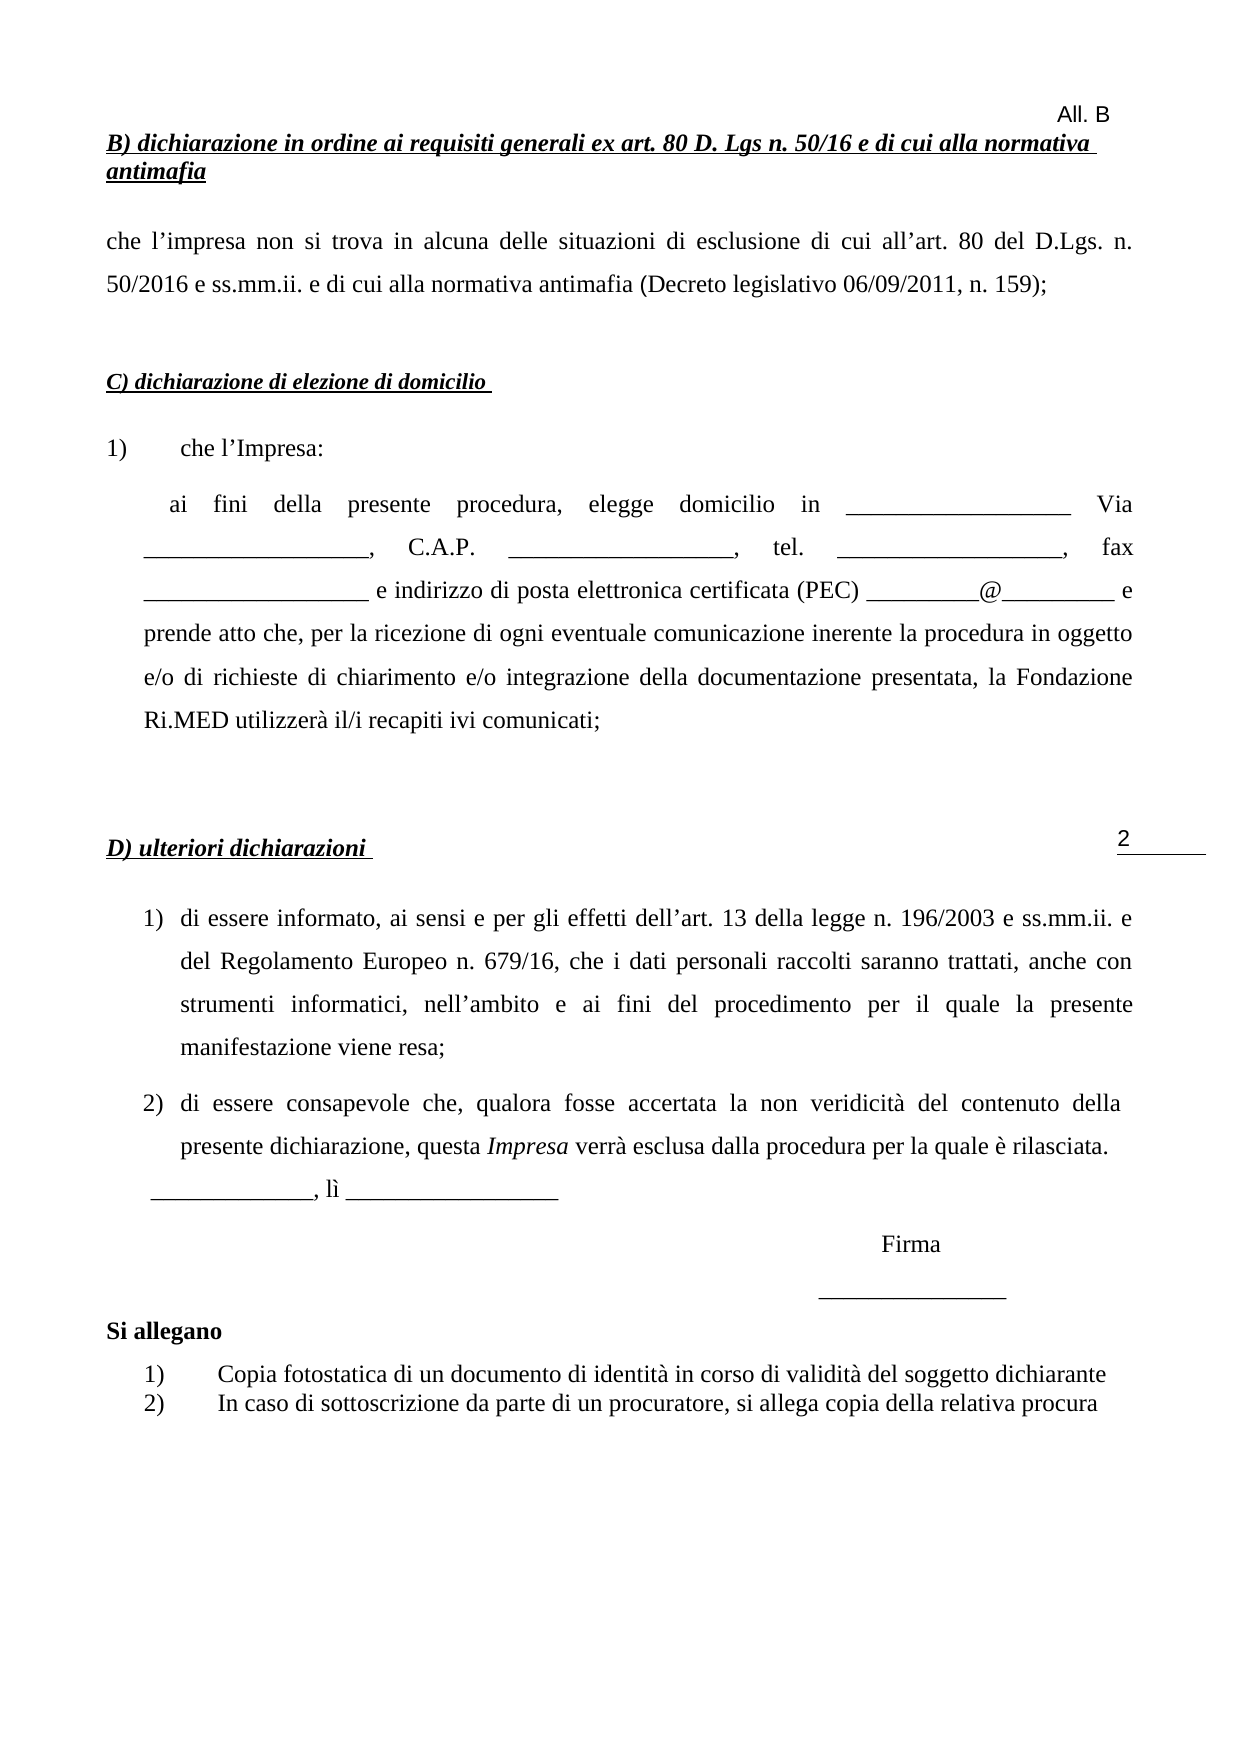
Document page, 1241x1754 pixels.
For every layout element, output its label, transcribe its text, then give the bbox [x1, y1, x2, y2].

list di essere consapevole che, qualora fosse accertata la non veridicità del contenuto della presente dichiarazione, questa Impresa verrà esclusa dalla procedura per la quale è rilasciata. [143, 1088, 1123, 1159]
text _____________, lì _________________ [106, 1174, 1134, 1203]
list che l’Impresa: [106, 433, 1123, 462]
text D) ulteriori dichiarazioni [106, 833, 1134, 861]
text C) dichiarazione di elezione di domicilio [106, 368, 1134, 395]
text B) dichiarazione in ordine ai requisiti generali ex art. 80 D. Lgs n. 50/16 e di cui alla normativa antimafia [106, 128, 1134, 185]
list di essere informato, ai sensi e per gli effetti dell’art. 13 della legge n. 196/2003 e ss.mm.ii. e del Regolamento Europeo n. 679/16, che i dati personali raccolti saranno trattati, anche con strumenti informatici, nell’ambito e ai fini del procedimento per il quale la presente manifestazione viene resa; [143, 903, 1134, 1061]
text Firma [254, 1229, 1134, 1258]
text Si allegano [106, 1316, 1134, 1344]
text che l’impresa non si trova in alcuna delle situazioni di esclusione di cui all’art. 80 del D.Lgs. n. 50/2016 e ss.mm.ii. e di cui alla normativa antimafia (Decreto legislativo 06/09/2011, n. 159); [106, 226, 1134, 298]
text _______________ [106, 1273, 1134, 1301]
text ai fini della presente procedura, elegge domicilio in __________________ Via __________________, C.A.P. __________________, tel. __________________, fax __________________ e indirizzo di posta elettronica certificata (PEC) _________@_________ e prende atto che, per la ricezione di ogni eventuale comunicazione inerente la procedura in oggetto e/o di richieste di chiarimento e/o integrazione della documentazione presentata, la Fondazione Ri.MED utilizzerà il/i recapiti ivi comunicati; [143, 489, 1134, 733]
list Copia fotostatica di un documento di identità in corso di validità del soggetto dichiarante [144, 1359, 1134, 1388]
list In caso di sottoscrizione da parte di un procuratore, si allega copia della relativa procura [144, 1388, 1134, 1416]
